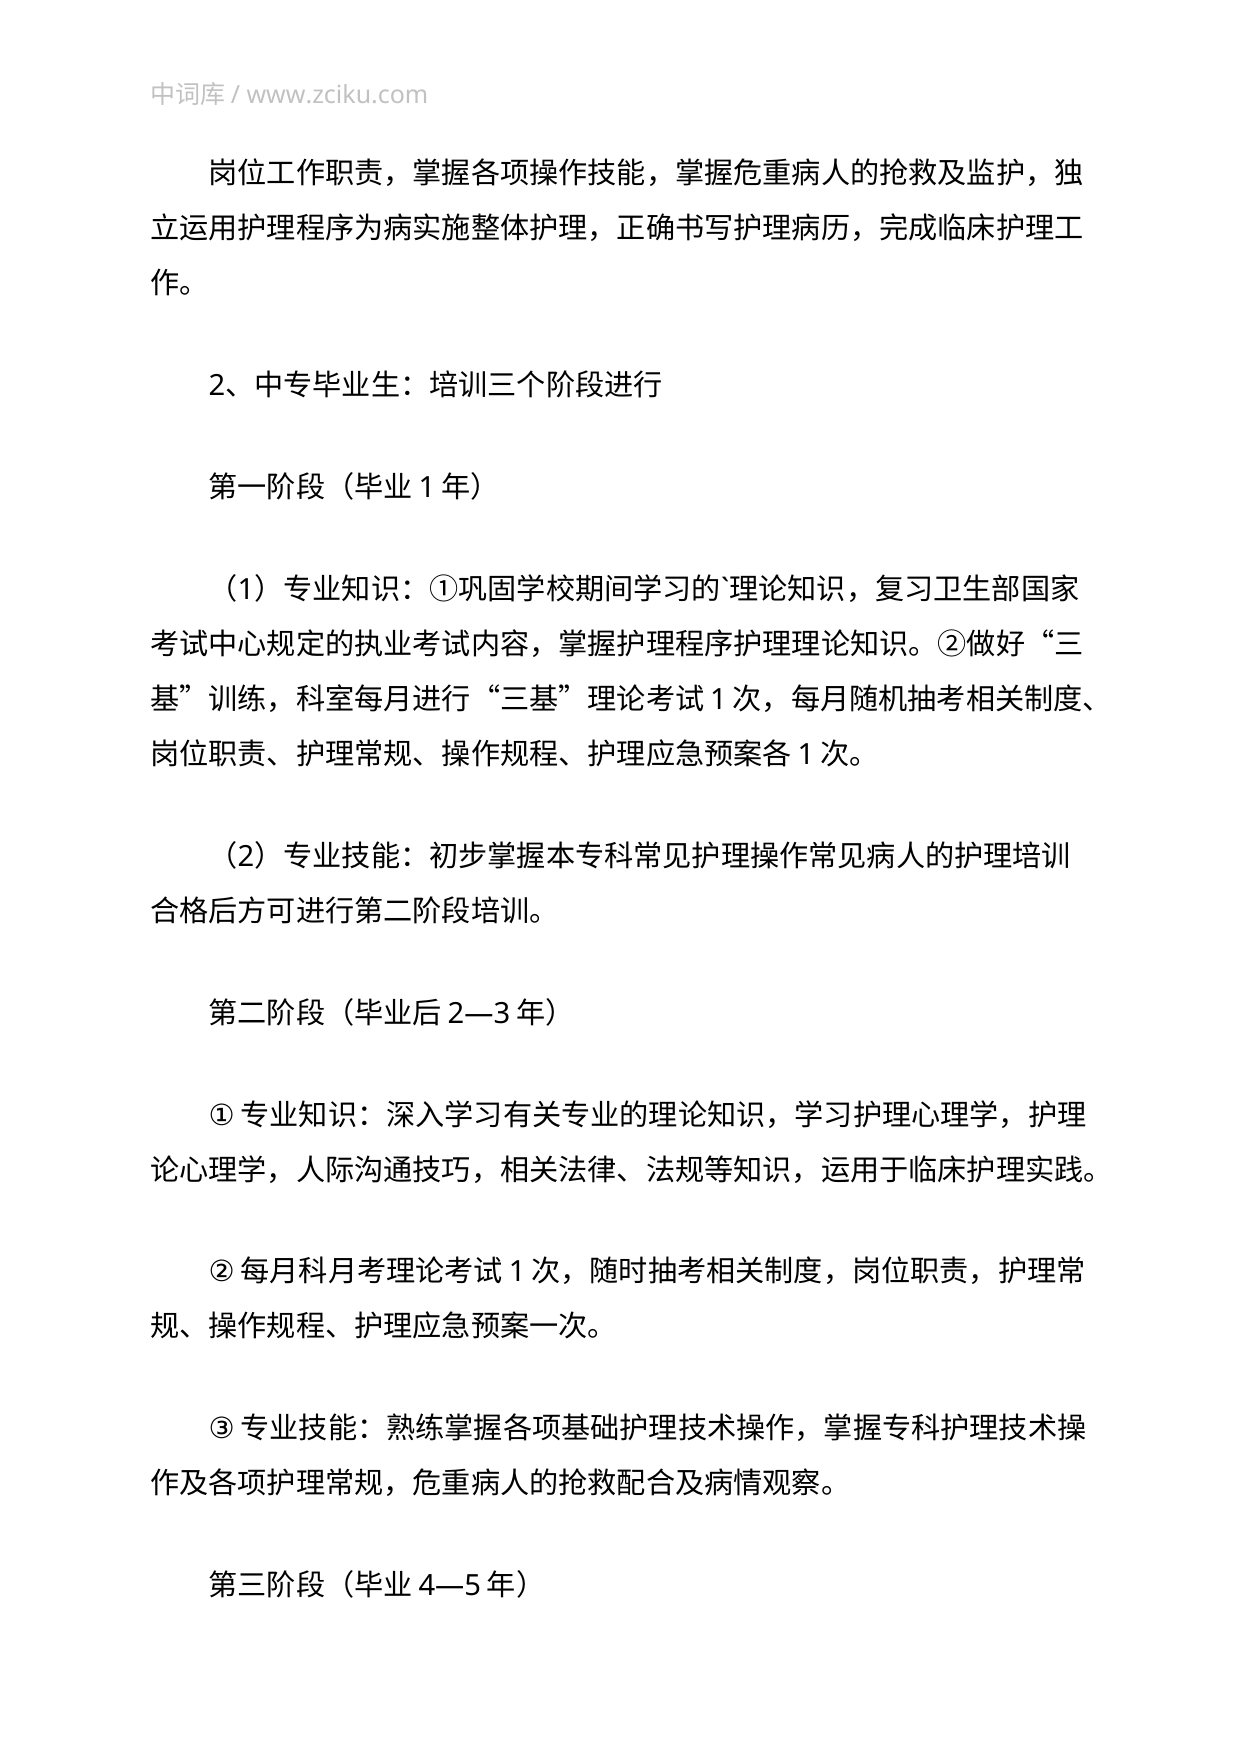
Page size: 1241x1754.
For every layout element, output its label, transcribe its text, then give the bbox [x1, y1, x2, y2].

text 第三阶段（毕业4—5年） [150, 1561, 1090, 1604]
text ③专业技能：熟练掌握各项基础护理技术操作，掌握专科护理技术操作及各项护理常规，危重病人的抢救配合及病情观察。 [150, 1405, 1090, 1502]
text 2、中专毕业生：培训三个阶段进行 [150, 362, 1090, 404]
text （1）专业知识：①巩固学校期间学习的`理论知识，复习卫生部国家考试中心规定的执业考试内容，掌握护理程序护理理论知识。②做好“三基”训练，科室每月进行“三基”理论考试1次，每月随机抽考相关制度、岗位职责、护理常规、操作规程、护理应急预案各1次。 [150, 566, 1090, 773]
text ①专业知识：深入学习有关专业的理论知识，学习护理心理学，护理论心理学，人际沟通技巧，相关法律、法规等知识，运用于临床护理实践。 [150, 1091, 1090, 1188]
text 岗位工作职责，掌握各项操作技能，掌握危重病人的抢救及监护，独立运用护理程序为病实施整体护理，正确书写护理病历，完成临床护理工作。 [150, 150, 1090, 302]
text 第一阶段（毕业1年） [150, 463, 1090, 506]
text ②每月科月考理论考试1次，随时抽考相关制度，岗位职责，护理常规、操作规程、护理应急预案一次。 [150, 1248, 1090, 1345]
text 第二阶段（毕业后2—3年） [150, 989, 1090, 1032]
text （2）专业技能：初步掌握本专科常见护理操作常见病人的护理培训合格后方可进行第二阶段培训。 [150, 832, 1090, 930]
